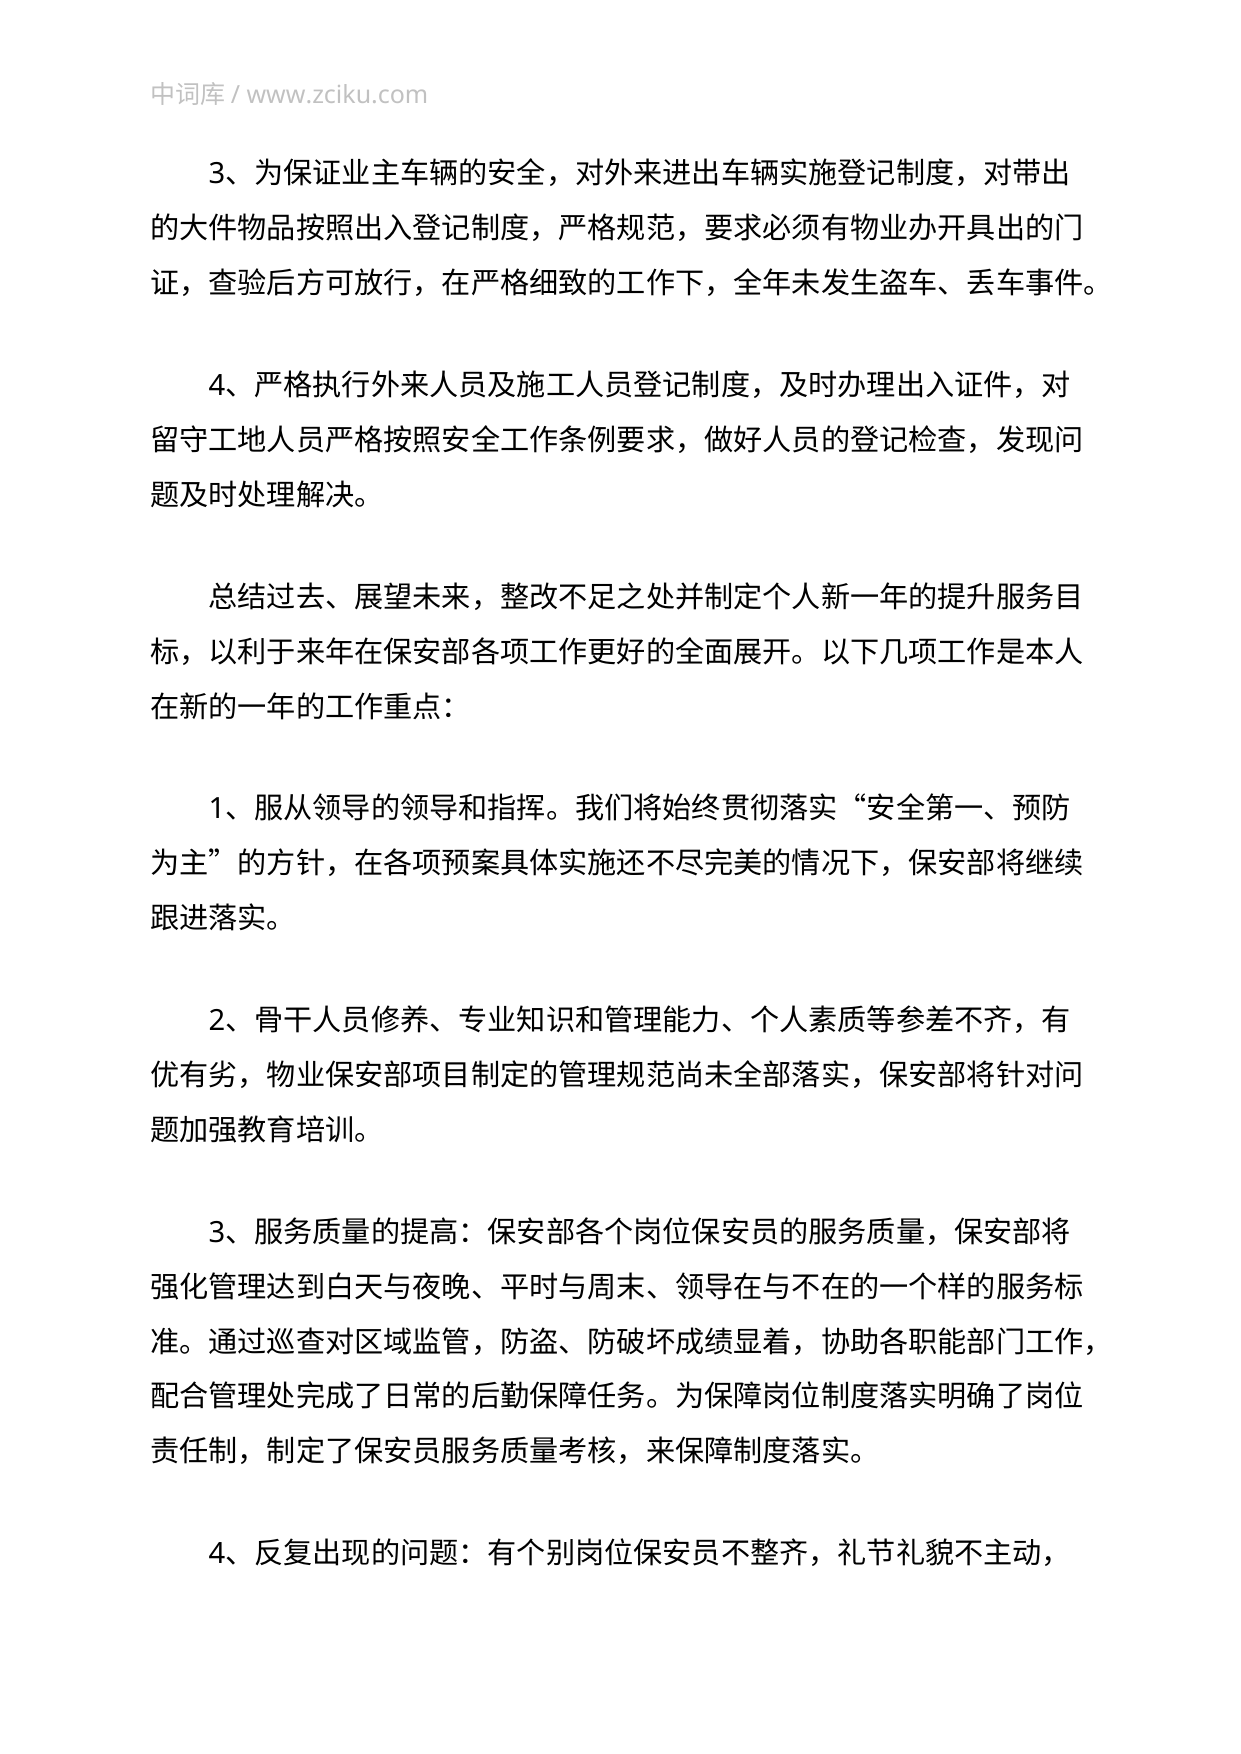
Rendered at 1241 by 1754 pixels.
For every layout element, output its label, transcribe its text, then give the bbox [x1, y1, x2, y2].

text 3、服务质量的提高：保安部各个岗位保安员的服务质量，保安部将强化管理达到白天与夜晚、平时与周末、领导在与不在的一个样的服务标准。通过巡查对区域监管，防盗、防破坏成绩显着，协助各职能部门工作，配合管理处完成了日常的后勤保障任务。为保障岗位制度落实明确了岗位责任制，制定了保安员服务质量考核，来保障制度落实。 [150, 1208, 1090, 1470]
text 3、为保证业主车辆的安全，对外来进出车辆实施登记制度，对带出的大件物品按照出入登记制度，严格规范，要求必须有物业办开具出的门证，查验后方可放行，在严格细致的工作下，全年未发生盗车、丢车事件。 [150, 150, 1090, 302]
text 2、骨干人员修养、专业知识和管理能力、个人素质等参差不齐，有优有劣，物业保安部项目制定的管理规范尚未全部落实，保安部将针对问题加强教育培训。 [150, 997, 1090, 1149]
text 4、严格执行外来人员及施工人员登记制度，及时办理出入证件，对留守工地人员严格按照安全工作条例要求，做好人员的登记检查，发现问题及时处理解决。 [150, 362, 1090, 514]
text 总结过去、展望未来，整改不足之处并制定个人新一年的提升服务目标，以利于来年在保安部各项工作更好的全面展开。以下几项工作是本人在新的一年的工作重点： [150, 573, 1090, 725]
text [150, 1530, 1090, 1572]
text 1、服从领导的领导和指挥。我们将始终贯彻落实“安全第一、预防为主”的方针，在各项预案具体实施还不尽完美的情况下，保安部将继续跟进落实。 [150, 785, 1090, 937]
